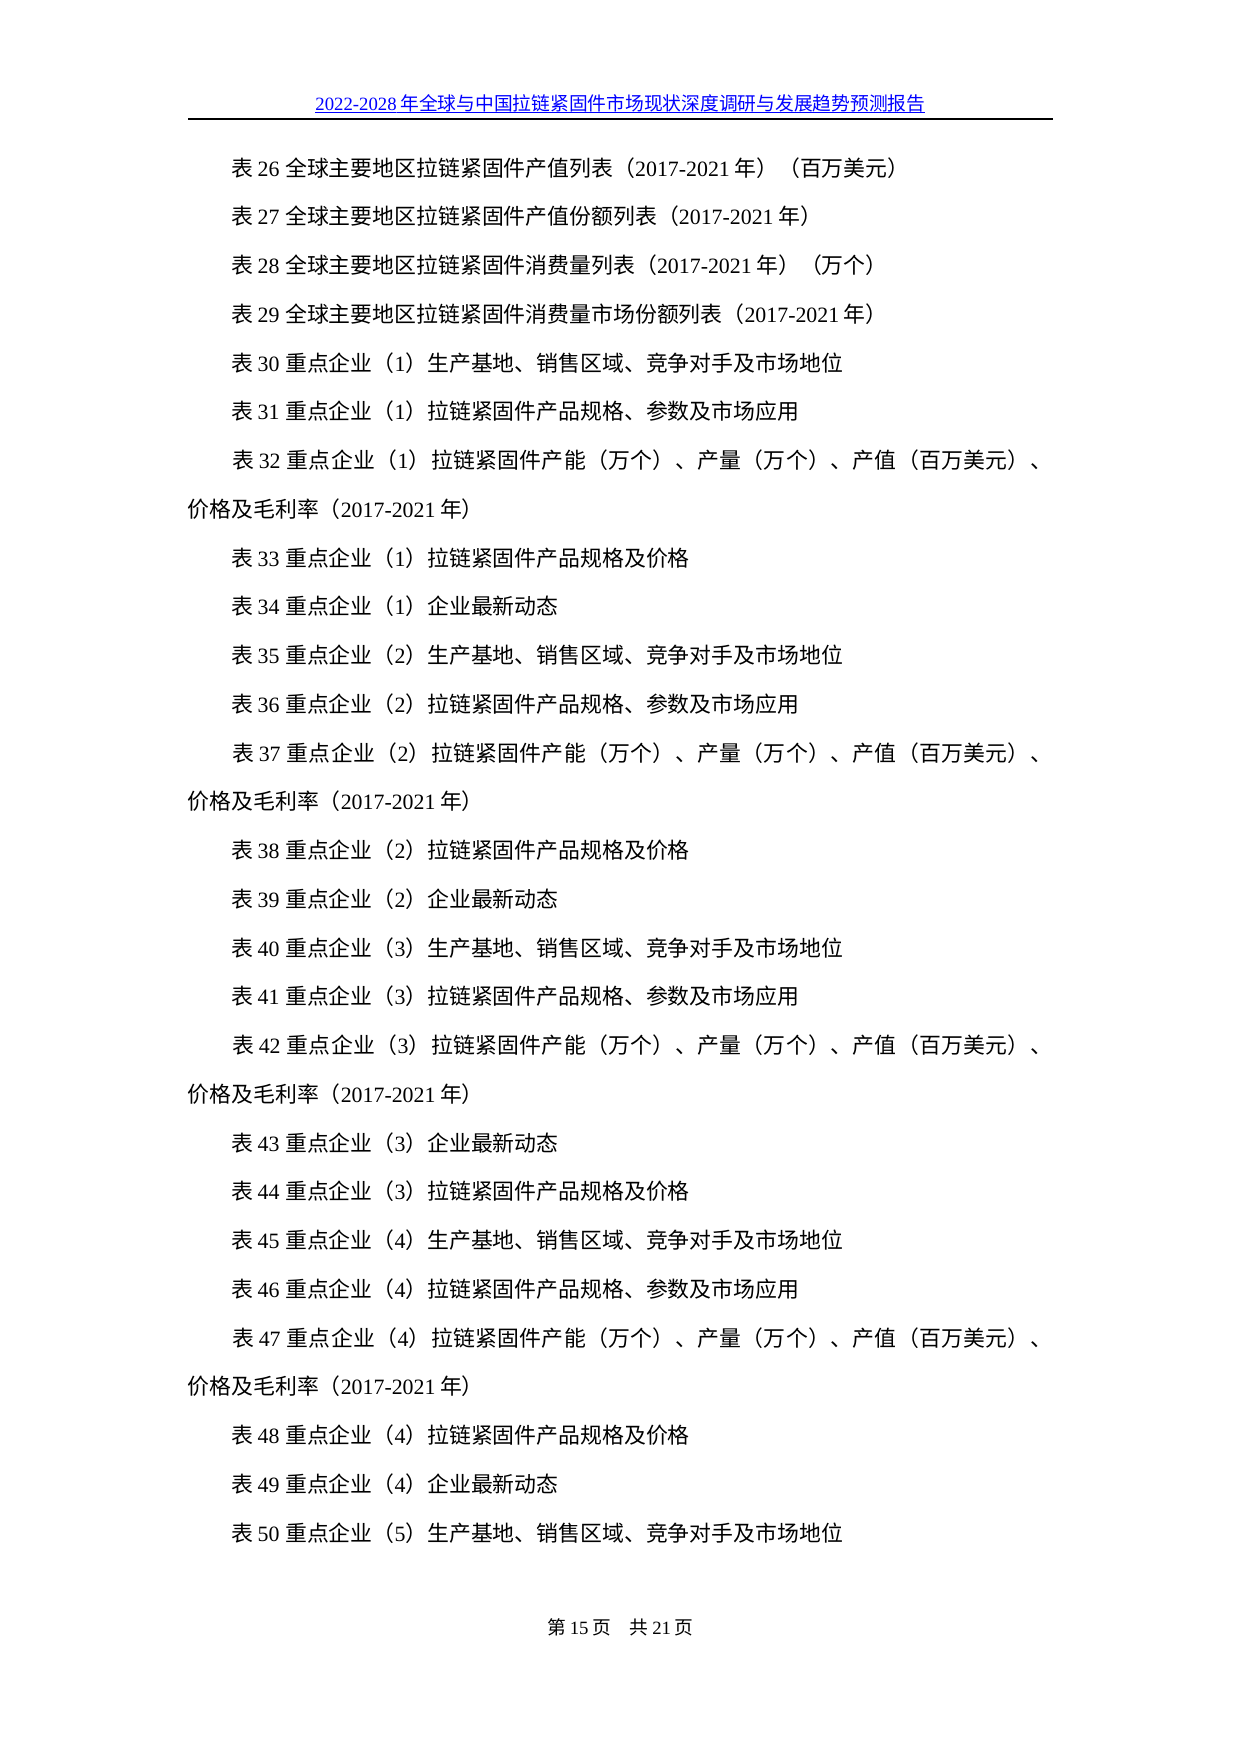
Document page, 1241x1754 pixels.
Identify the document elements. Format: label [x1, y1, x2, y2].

text [187, 150, 1053, 1548]
